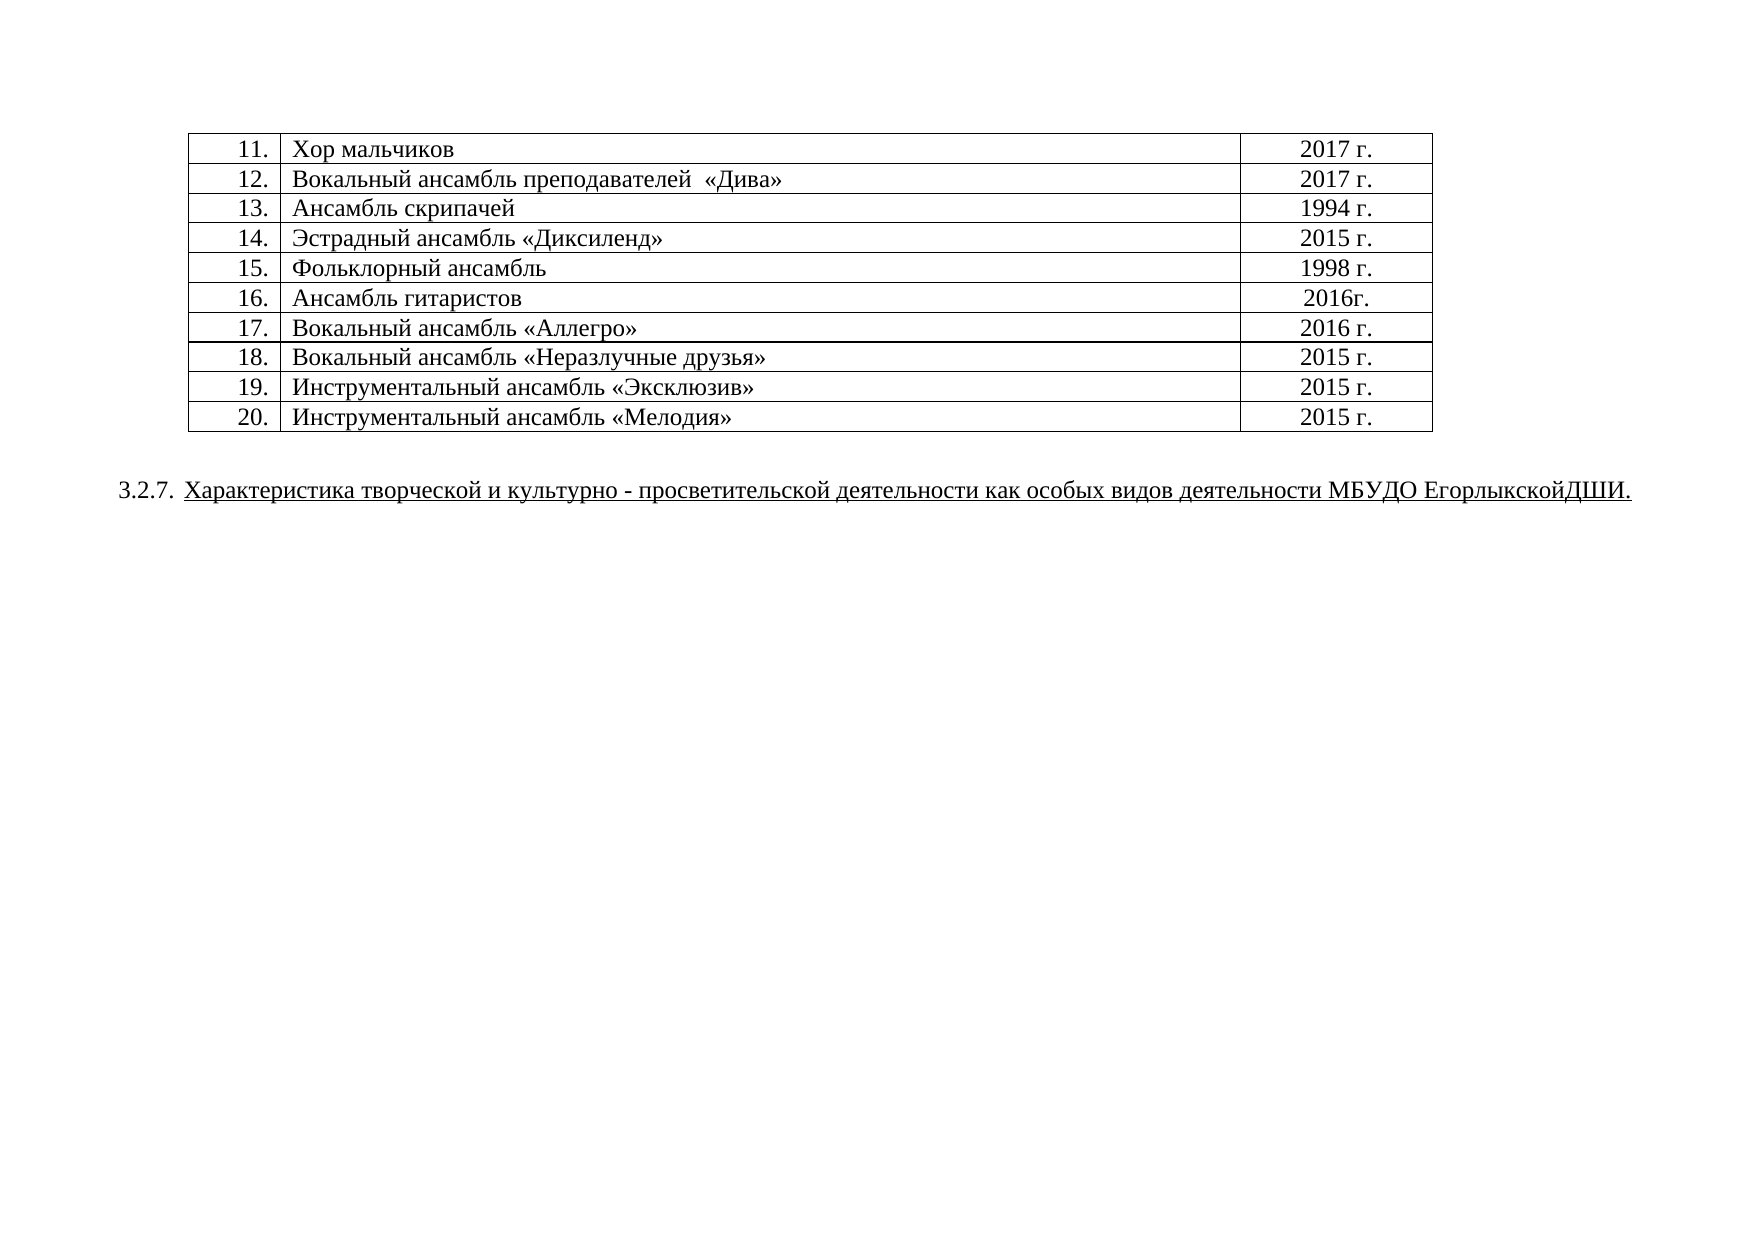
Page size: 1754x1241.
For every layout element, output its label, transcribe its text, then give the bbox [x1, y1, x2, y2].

table_cell Ансамбль гитаристов [281, 283, 1240, 312]
table_cell Инструментальный ансамбль «Эксклюзив» [281, 372, 1240, 401]
table_cell 2016г. [1241, 283, 1432, 312]
table_cell [189, 372, 280, 401]
table_cell Вокальный ансамбль «Аллегро» [281, 313, 1240, 341]
table_cell [189, 313, 280, 341]
table_cell 1998 г. [1241, 253, 1432, 282]
text 3.2.7. Характеристика творческой и культурно - просветительской деятельности как особых видов деятельности МБУДО ЕгорлыкскойДШИ. [118, 475, 1636, 504]
table_cell [189, 343, 280, 371]
table_cell 2015 г. [1241, 402, 1432, 431]
table_cell Инструментальный ансамбль «Мелодия» [281, 402, 1240, 431]
table_cell Хор мальчиков [281, 134, 1240, 163]
table_cell Эстрадный ансамбль «Диксиленд» [281, 223, 1240, 252]
table_cell [189, 223, 280, 252]
table_cell 2017 г. [1241, 134, 1432, 163]
table_cell 2015 г. [1241, 223, 1432, 252]
table_cell Ансамбль скрипачей [281, 194, 1240, 222]
table_cell Фольклорный ансамбль [281, 253, 1240, 282]
table_cell 2016 г. [1241, 313, 1432, 341]
table_cell 2015 г. [1241, 372, 1432, 401]
table_cell [189, 164, 280, 192]
table_cell Вокальный ансамбль «Неразлучные друзья» [281, 343, 1240, 371]
table_cell 2017 г. [1241, 164, 1432, 192]
table_cell Вокальный ансамбль преподавателей «Дива» [281, 164, 1240, 192]
table_cell [189, 194, 280, 222]
table_cell 2015 г. [1241, 343, 1432, 371]
table_cell [189, 134, 280, 163]
table_cell 1994 г. [1241, 194, 1432, 222]
table_cell [189, 283, 280, 312]
table_cell [189, 253, 280, 282]
table_cell [189, 402, 280, 431]
